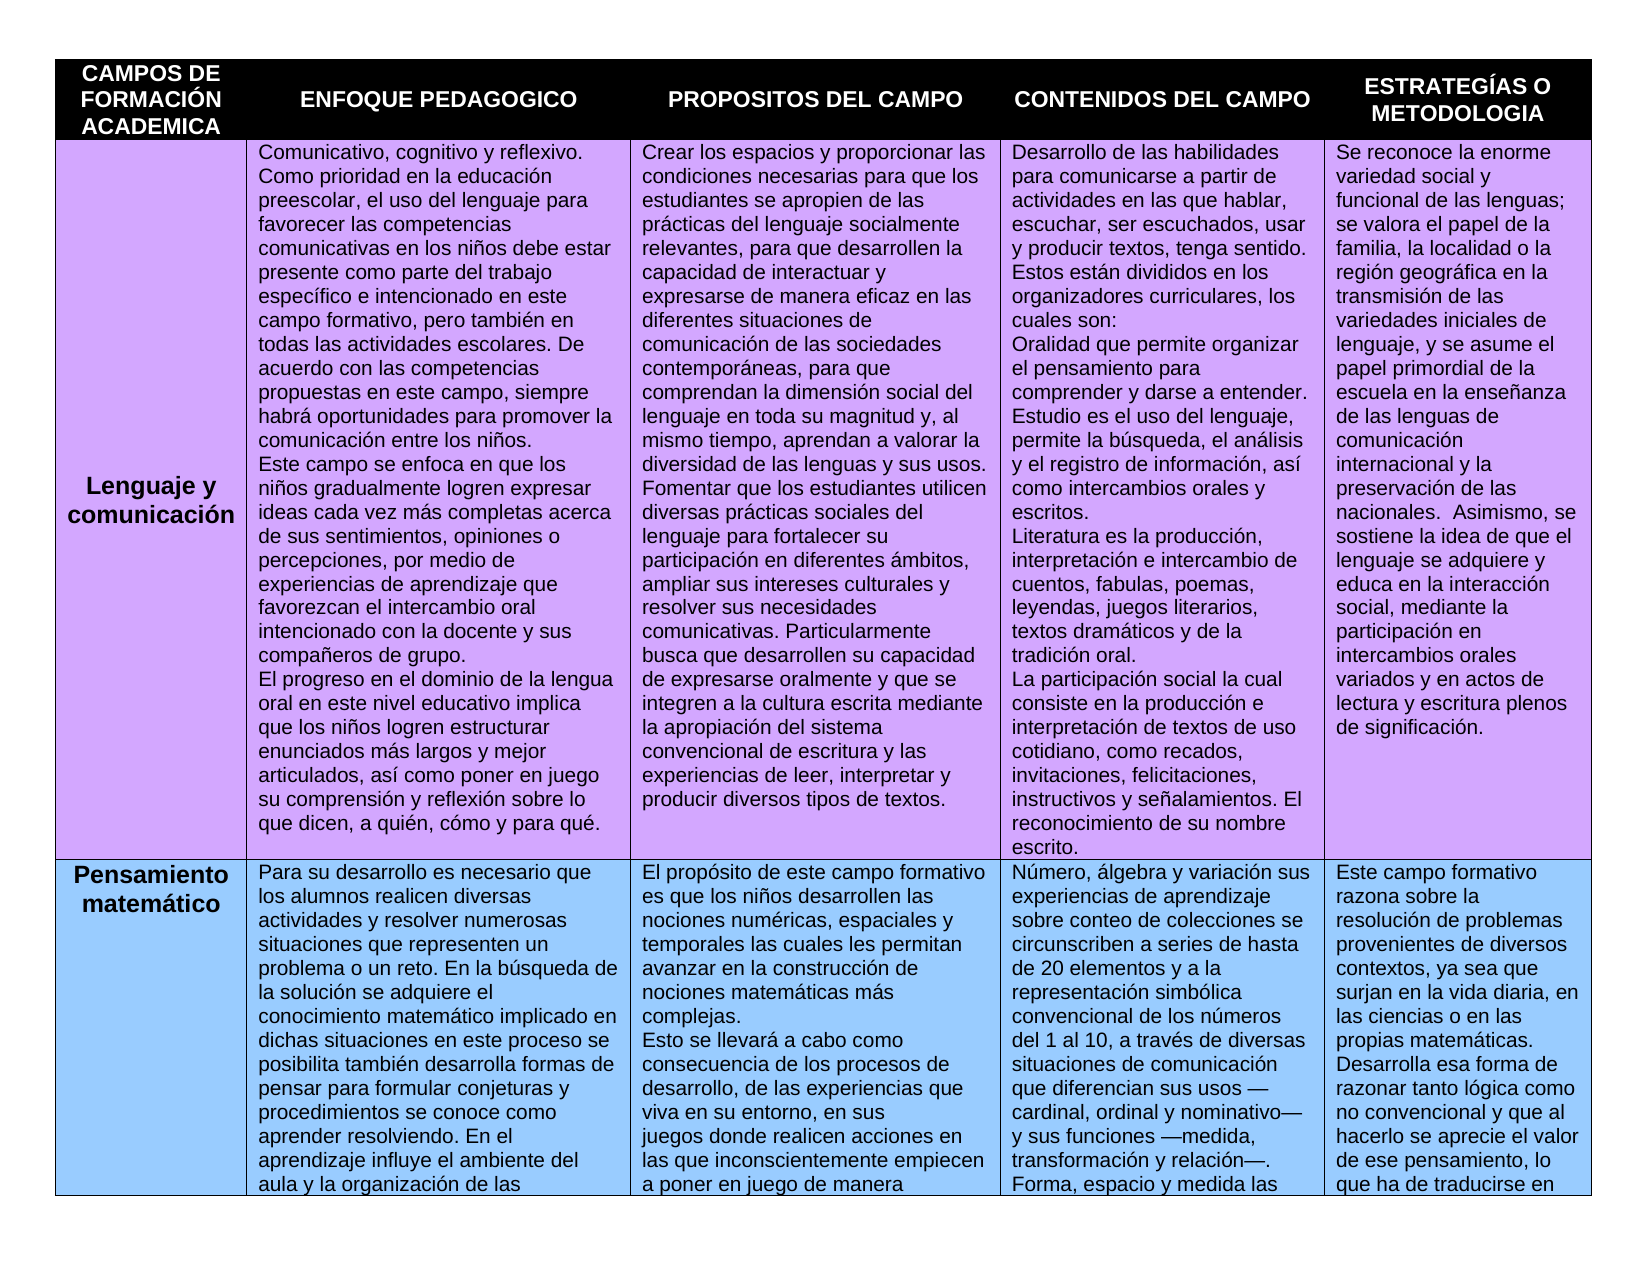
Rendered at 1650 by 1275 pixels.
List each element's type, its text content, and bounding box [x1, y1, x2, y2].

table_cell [1001, 860, 1324, 1195]
table_header ESTRATEGÍAS O METODOLOGIA [1325, 60, 1591, 139]
table_cell Comunicativo, cognitivo y reflexivo. Como prioridad en la educación preescolar, el uso del lenguaje para favorecer las competencias comunicativas en los niños debe estar presente como parte del trabajo específico e intencionado en este campo formativo, pero también en todas las actividades escolares. De acuerdo con las competencias propuestas en este campo, siempre habrá oportunidades para promover la comunicación entre los niños. Este campo se enfoca en que los niños gradualmente logren expresar ideas cada vez más completas acerca de sus sentimientos, opiniones o percepciones, por medio de experiencias de aprendizaje que favorezcan el intercambio oral intencionado con la docente y sus compañeros de grupo. El progreso en el dominio de la lengua oral en este nivel educativo implica que los niños logren estructurar enunciados más largos y mejor articulados, así como poner en juego su comprensión y reflexión sobre lo que dicen, a quién, cómo y para qué. [247, 140, 630, 859]
table_cell Crear los espacios y proporcionar las condiciones necesarias para que los estudiantes se apropien de las prácticas del lenguaje socialmente relevantes, para que desarrollen la capacidad de interactuar y expresarse de manera eficaz en las diferentes situaciones de comunicación de las sociedades contemporáneas, para que comprendan la dimensión social del lenguaje en toda su magnitud y, al mismo tiempo, aprendan a valorar la diversidad de las lenguas y sus usos. Fomentar que los estudiantes utilicen diversas prácticas sociales del lenguaje para fortalecer su participación en diferentes ámbitos, ampliar sus intereses culturales y resolver sus necesidades comunicativas. Particularmente busca que desarrollen su capacidad de expresarse oralmente y que se integren a la cultura escrita mediante la apropiación del sistema convencional de escritura y las experiencias de leer, interpretar y producir diversos tipos de textos. [631, 140, 1000, 859]
table_header ENFOQUE PEDAGOGICO [247, 60, 630, 139]
table_header PROPOSITOS DEL CAMPO [631, 60, 1000, 139]
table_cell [56, 860, 246, 1195]
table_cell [1325, 860, 1591, 1195]
table_header CAMPOS DE FORMACIÓN ACADEMICA [56, 60, 246, 139]
table_cell Desarrollo de las habilidades para comunicarse a partir de actividades en las que hablar, escuchar, ser escuchados, usar y producir textos, tenga sentido. Estos están divididos en los organizadores curriculares, los cuales son: Oralidad que permite organizar el pensamiento para comprender y darse a entender. Estudio es el uso del lenguaje, permite la búsqueda, el análisis y el registro de información, así como intercambios orales y escritos. Literatura es la producción, interpretación e intercambio de cuentos, fabulas, poemas, leyendas, juegos literarios, textos dramáticos y de la tradición oral. La participación social la cual consiste en la producción e interpretación de textos de uso cotidiano, como recados, invitaciones, felicitaciones, instructivos y señalamientos. El reconocimiento de su nombre escrito. [1001, 140, 1324, 859]
table_header CONTENIDOS DEL CAMPO [1001, 60, 1324, 139]
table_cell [247, 860, 630, 1195]
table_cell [631, 860, 1000, 1195]
table_cell Lenguaje y comunicación [56, 140, 246, 859]
table_cell Se reconoce la enorme variedad social y funcional de las lenguas; se valora el papel de la familia, la localidad o la región geográfica en la transmisión de las variedades iniciales de lenguaje, y se asume el papel primordial de la escuela en la enseñanza de las lenguas de comunicación internacional y la preservación de las nacionales. Asimismo, se sostiene la idea de que el lenguaje se adquiere y educa en la interacción social, mediante la participación en intercambios orales variados y en actos de lectura y escritura plenos de significación. [1325, 140, 1591, 859]
